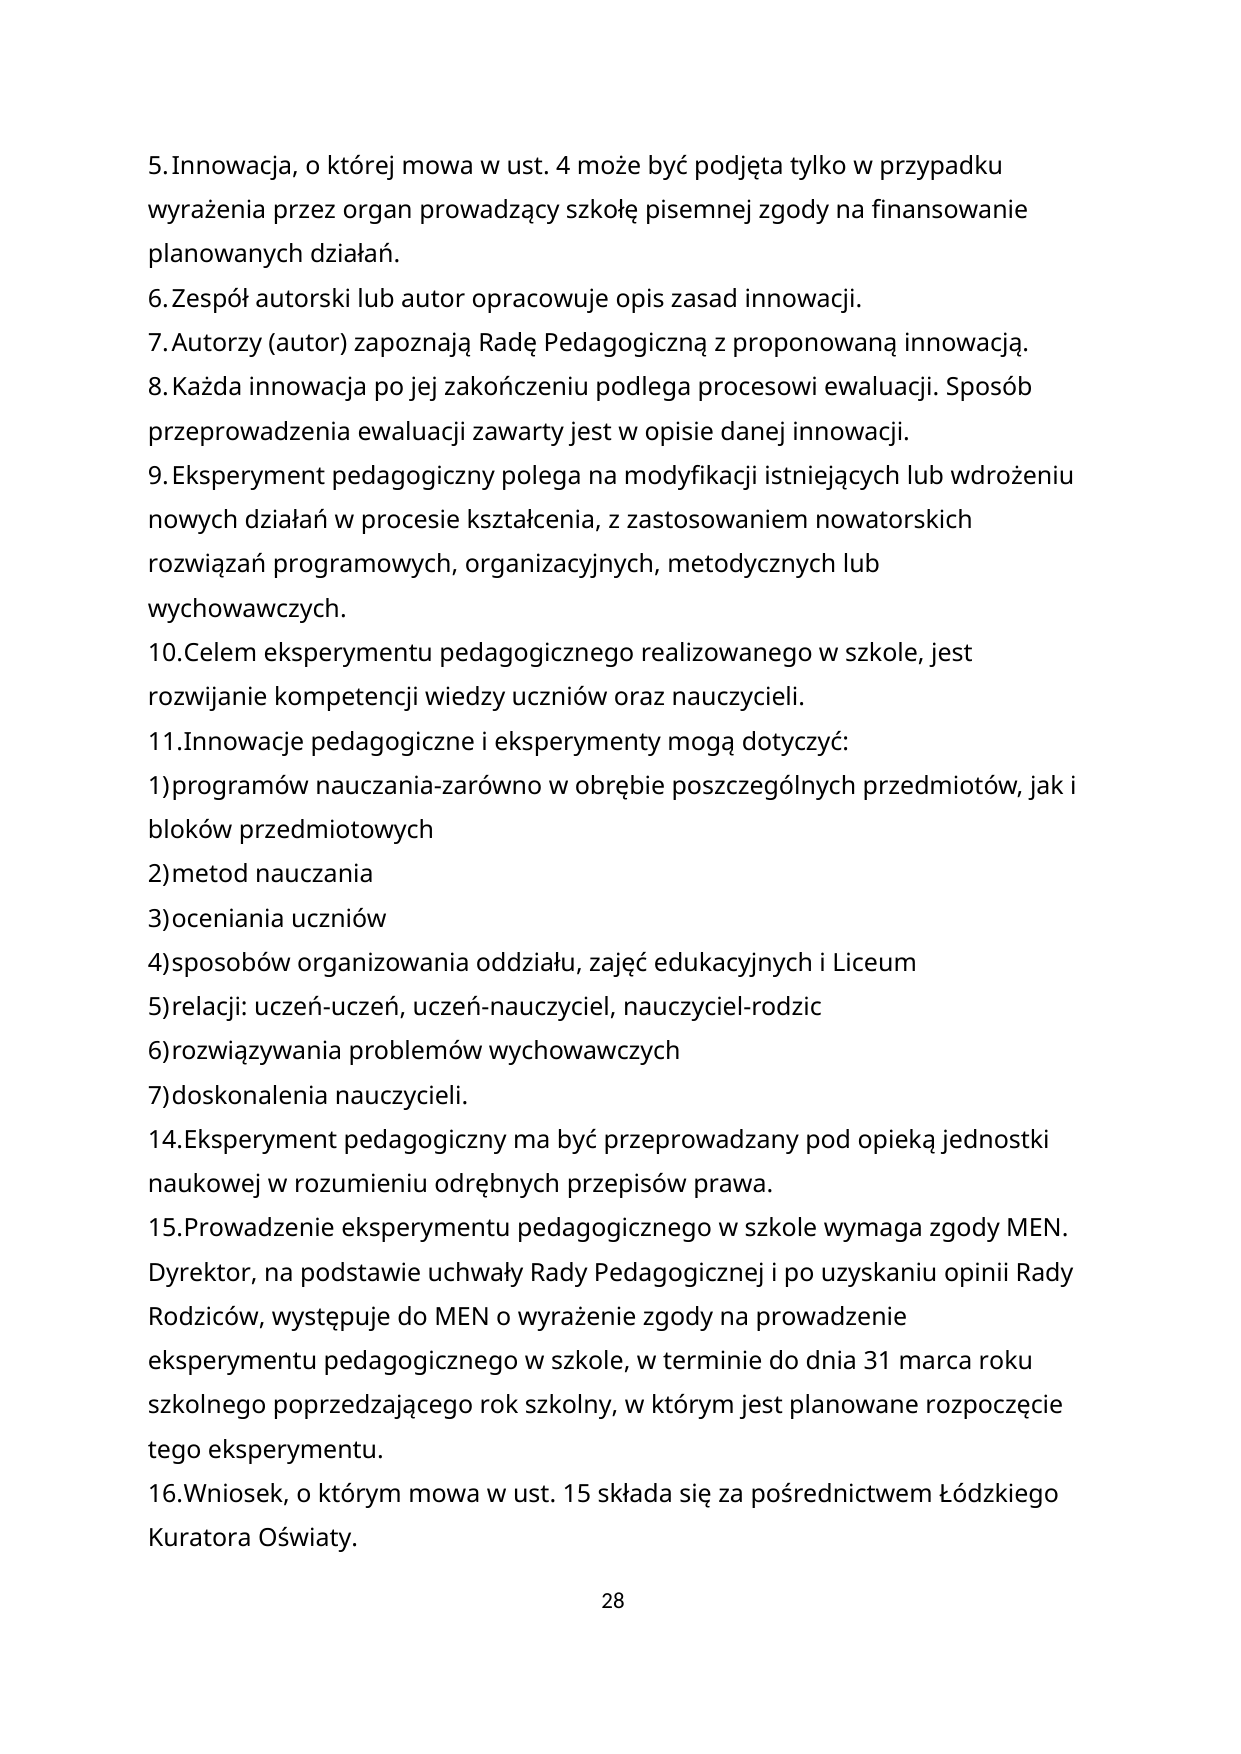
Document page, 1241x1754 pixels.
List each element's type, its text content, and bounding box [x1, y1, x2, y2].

list Prowadzenie eksperymentu pedagogicznego w szkole wymaga zgody MEN. Dyrektor, na podstawie uchwały Rady Pedagogicznej i po uzyskaniu opinii Rady Rodziców, występuje do MEN o wyrażenie zgody na prowadzenie eksperymentu pedagogicznego w szkole, w terminie do dnia 31 marca roku szkolnego poprzedzającego rok szkolny, w którym jest planowane rozpoczęcie tego eksperymentu. [148, 1210, 1078, 1466]
list Wniosek, o którym mowa w ust. 15 składa się za pośrednictwem Łódzkiego Kuratora Oświaty. [148, 1476, 1078, 1554]
list Eksperyment pedagogiczny ma być przeprowadzany pod opieką jednostki naukowej w rozumieniu odrębnych przepisów prawa. [148, 1122, 1078, 1200]
list Celem eksperymentu pedagogicznego realizowanego w szkole, jest rozwijanie kompetencji wiedzy uczniów oraz nauczycieli. [148, 634, 1078, 713]
list Autorzy (autor) zapoznają Radę Pedagogiczną z proponowaną innowacją. [148, 325, 1078, 359]
list programów nauczania-zarówno w obrębie poszczególnych przedmiotów, jak i bloków przedmiotowych [148, 767, 1078, 846]
list Innowacja, o której mowa w ust. 4 może być podjęta tylko w przypadku wyrażenia przez organ prowadzący szkołę pisemnej zgody na finansowanie planowanych działań. [148, 148, 1078, 270]
list rozwiązywania problemów wychowawczych [148, 1033, 1078, 1067]
list metod nauczania [148, 856, 1078, 890]
list doskonalenia nauczycieli. [148, 1077, 1078, 1111]
list oceniania uczniów [148, 900, 1078, 934]
list Eksperyment pedagogiczny polega na modyfikacji istniejących lub wdrożeniu nowych działań w procesie kształcenia, z zastosowaniem nowatorskich rozwiązań programowych, organizacyjnych, metodycznych lub wychowawczych. [148, 457, 1078, 624]
list sposobów organizowania oddziału, zajęć edukacyjnych i Liceum [148, 944, 1078, 978]
list Zespół autorski lub autor opracowuje opis zasad innowacji. [148, 280, 1078, 314]
list relacji: uczeń-uczeń, uczeń-nauczyciel, nauczyciel-rodzic [148, 989, 1078, 1023]
list Innowacje pedagogiczne i eksperymenty mogą dotyczyć: [148, 723, 1078, 757]
list Każda innowacja po jej zakończeniu podlega procesowi ewaluacji. Sposób przeprowadzenia ewaluacji zawarty jest w opisie danej innowacji. [148, 369, 1078, 447]
